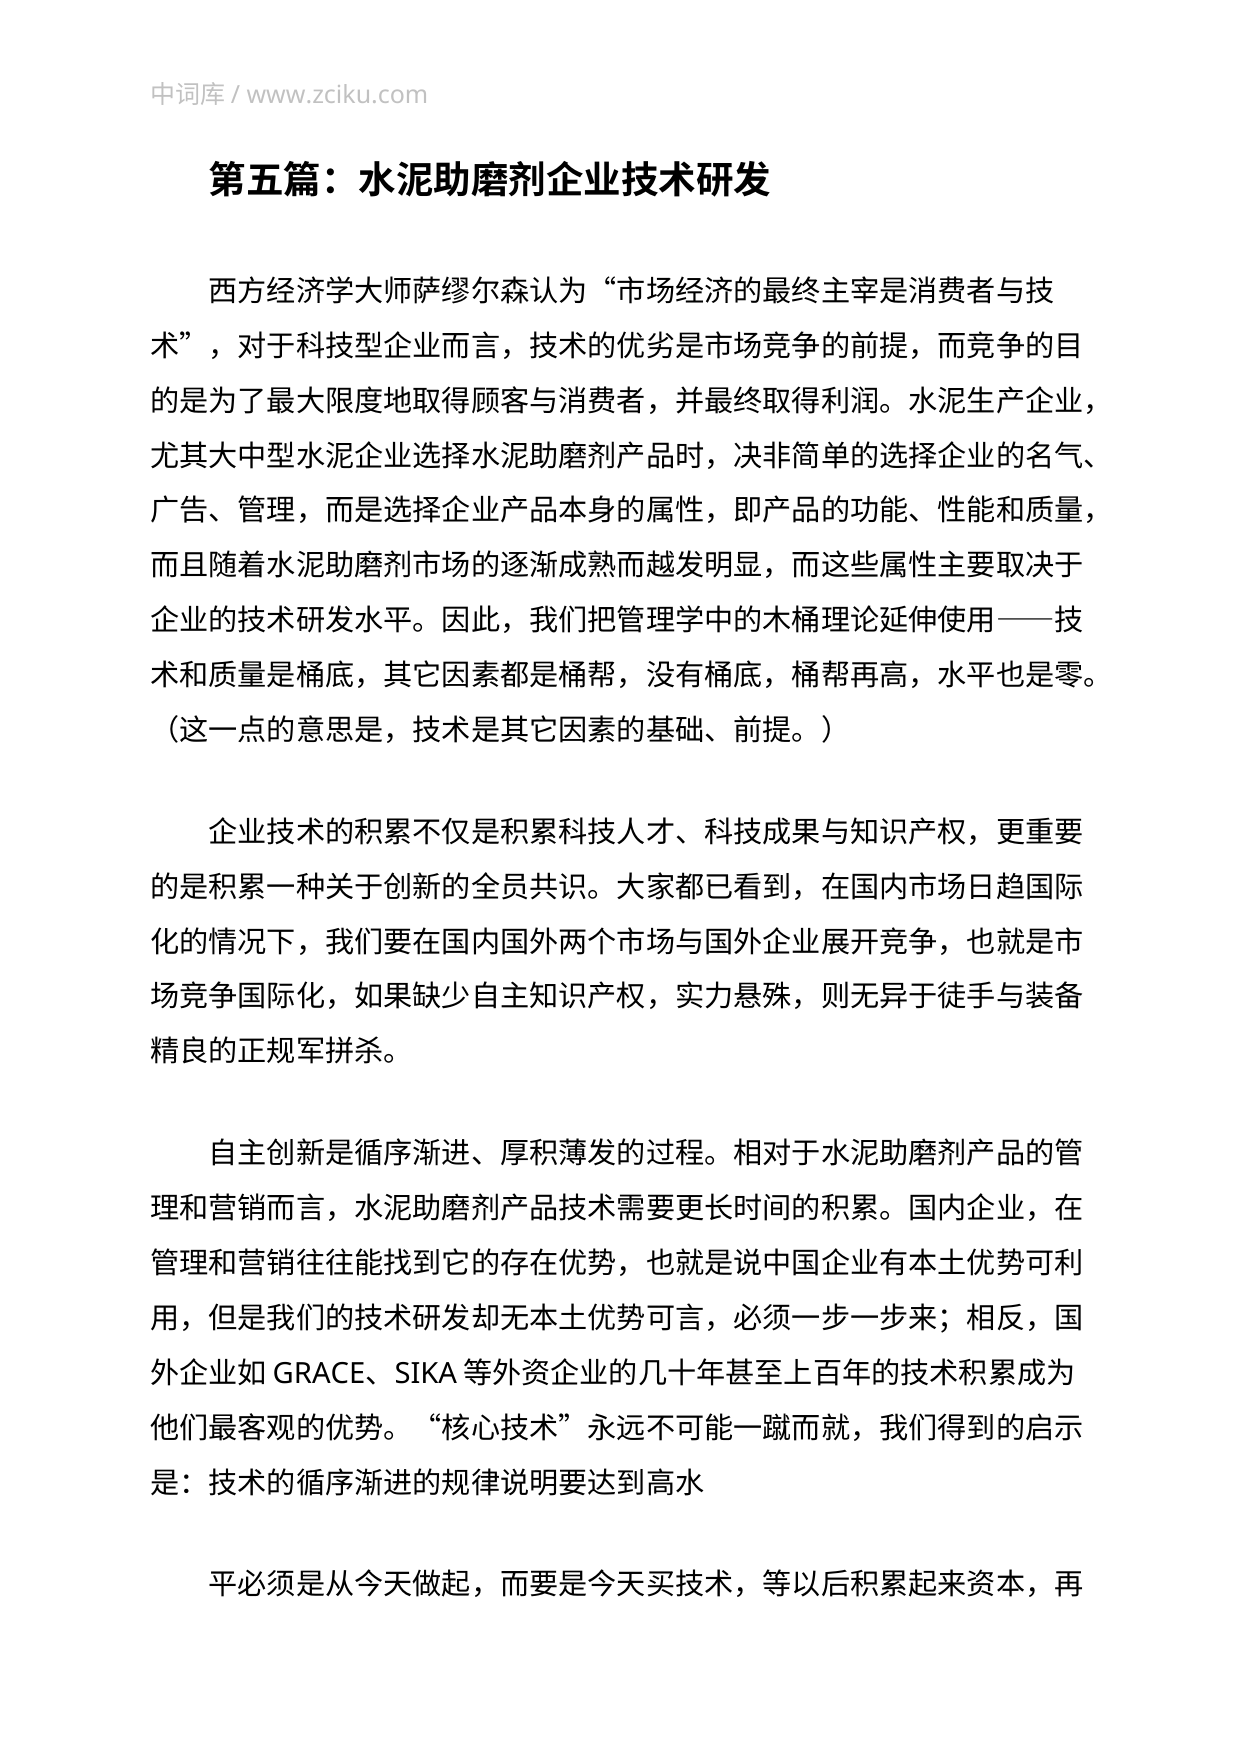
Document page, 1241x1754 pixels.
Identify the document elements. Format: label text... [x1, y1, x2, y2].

text 第五篇：水泥助磨剂企业技术研发 [150, 150, 1090, 204]
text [150, 1561, 1090, 1603]
text 自主创新是循序渐进、厚积薄发的过程。相对于水泥助磨剂产品的管理和营销而言，水泥助磨剂产品技术需要更长时间的积累。国内企业，在管理和营销往往能找到它的存在优势，也就是说中国企业有本土优势可利用，但是我们的技术研发却无本土优势可言，必须一步一步来；相反，国外企业如GRACE、SIKA等外资企业的几十年甚至上百年的技术积累成为他们最客观的优势。“核心技术”永远不可能一蹴而就，我们得到的启示是：技术的循序渐进的规律说明要达到高水 [150, 1130, 1090, 1501]
text 西方经济学大师萨缪尔森认为“市场经济的最终主宰是消费者与技术”，对于科技型企业而言，技术的优劣是市场竞争的前提，而竞争的目的是为了最大限度地取得顾客与消费者，并最终取得利润。水泥生产企业，尤其大中型水泥企业选择水泥助磨剂产品时，决非简单的选择企业的名气、广告、管理，而是选择企业产品本身的属性，即产品的功能、性能和质量，而且随着水泥助磨剂市场的逐渐成熟而越发明显，而这些属性主要取决于企业的技术研发水平。因此，我们把管理学中的木桶理论延伸使用——技术和质量是桶底，其它因素都是桶帮，没有桶底，桶帮再高，水平也是零。（这一点的意思是，技术是其它因素的基础、前提。） [150, 267, 1090, 749]
text 企业技术的积累不仅是积累科技人才、科技成果与知识产权，更重要的是积累一种关于创新的全员共识。大家都已看到，在国内市场日趋国际化的情况下，我们要在国内国外两个市场与国外企业展开竞争，也就是市场竞争国际化，如果缺少自主知识产权，实力悬殊，则无异于徒手与装备精良的正规军拼杀。 [150, 808, 1090, 1070]
